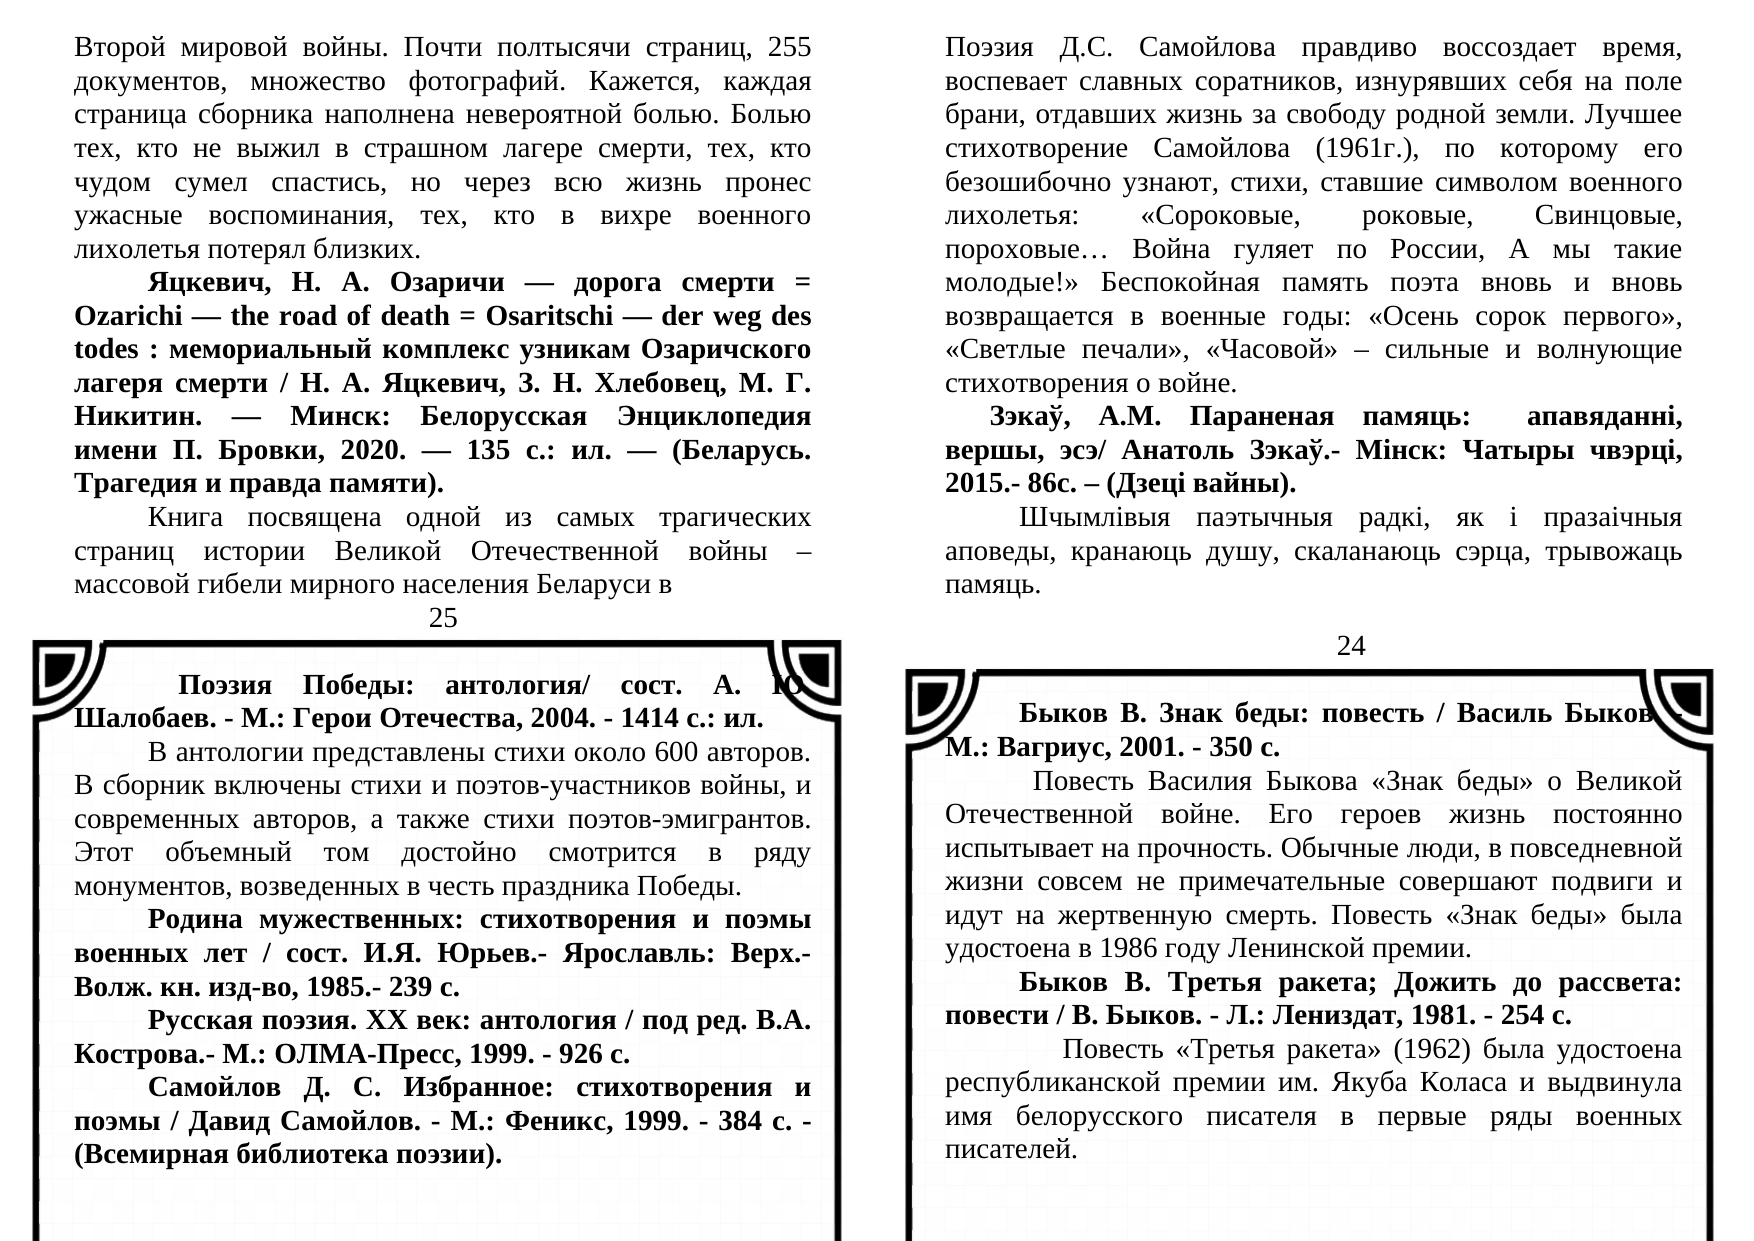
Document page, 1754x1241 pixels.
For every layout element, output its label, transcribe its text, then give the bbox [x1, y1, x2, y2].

text Русская поэзия. XX век: антология / под ред. В.А. Кострова.- М.: ОЛМА-Пресс, 1999. - 926 с. [74, 1002, 812, 1069]
text Родина мужественных: стихотворения и поэмы военных лет / сост. И.Я. Юрьев.- Ярославль: Верх.- Волж. кн. изд-во, 1985.- 239 с. [74, 902, 812, 1002]
picture [903, 665, 1717, 1241]
text Поэзия Д.С. Самойлова правдиво воссоздает время, воспевает славных соратников, изнурявших себя на поле брани, отдавших жизнь за свободу родной земли. Лучшее стихотворение Самойлова (1961г.), по которому его безошибочно узнают, стихи, ставшие символом военного лихолетья: «Сороковые, роковые, Свинцовые, пороховые… Война гуляет по России, А мы такие молодые!» Беспокойная память поэта вновь и вновь возвращается в военные годы: «Осень сорок первого», «Светлые печали», «Часовой» – сильные и волнующие стихотворения о войне. [945, 29, 1683, 398]
text Зэкаў, А.М. Параненая памяць: апавяданні, вершы, эсэ/ Анатоль Зэкаў.- Мінск: Чатыры чвэрці, 2015.- 86с. – (Дзеці вайны). [945, 398, 1683, 499]
text 25 [74, 600, 812, 633]
picture [30, 636, 844, 1241]
text Поэзия Победы: антология/ сост. А. Ю. Шалобаев. - М.: Герои Отечества, 2004. - 1414 с.: ил. [74, 667, 812, 734]
text 24 [945, 628, 1683, 662]
text В антологии представлены стихи около 600 авторов. В сборник включены стихи и поэтов-участников войны, и современных авторов, а также стихи поэтов-эмигрантов. Этот объемный том достойно смотрится в ряду монументов, возведенных в честь праздника Победы. [74, 734, 812, 902]
text Книга посвящена одной из самых трагических страниц истории Великой Отечественной войны – массовой гибели мирного населения Беларуси в [74, 499, 812, 600]
text Повесть Василия Быкова «Знак беды» о Великой Отечественной войне. Его героев жизнь постоянно испытывает на прочность. Обычные люди, в повседневной жизни совсем не примечательные совершают подвиги и идут на жертвенную смерть. Повесть «Знак беды» была удостоена в 1986 году Ленинской премии. [945, 763, 1683, 964]
text Яцкевич, Н. А. Озаричи — дорога смерти = Ozarichi — the road of death = Osaritschi — der weg des todes : мемориальный комплекс узникам Озаричского лагеря смерти / Н. А. Яцкевич, З. Н. Хлебовец, М. Г. Никитин. — Минск: Белорусская Энциклопедия имени П. Бровки, 2020. — 135 с.: ил. — (Беларусь. Трагедия и правда памяти). [74, 264, 812, 499]
text Шчымлівыя паэтычныя радкі, як і празаічныя аповеды, кранаюць душу, скаланаюць сэрца, трывожаць памяць. [945, 499, 1683, 600]
text Быков В. Третья ракета; Дожить до рассвета: повести / В. Быков. - Л.: Лениздат, 1981. - 254 с. [945, 964, 1683, 1031]
text Быков В. Знак беды: повесть / Василь Быков. - М.: Вагриус, 2001. - 350 с. [945, 696, 1683, 763]
text Самойлов Д. С. Избранное: стихотворения и поэмы / Давид Самойлов. - М.: Феникс, 1999. - 384 с. - (Всемирная библиотека поэзии). [74, 1069, 812, 1170]
text Повесть «Третья ракета» (1962) была удостоена республиканской премии им. Якуба Коласа и выдвинула имя белорусского писателя в первые ряды военных писателей. [945, 1031, 1683, 1165]
